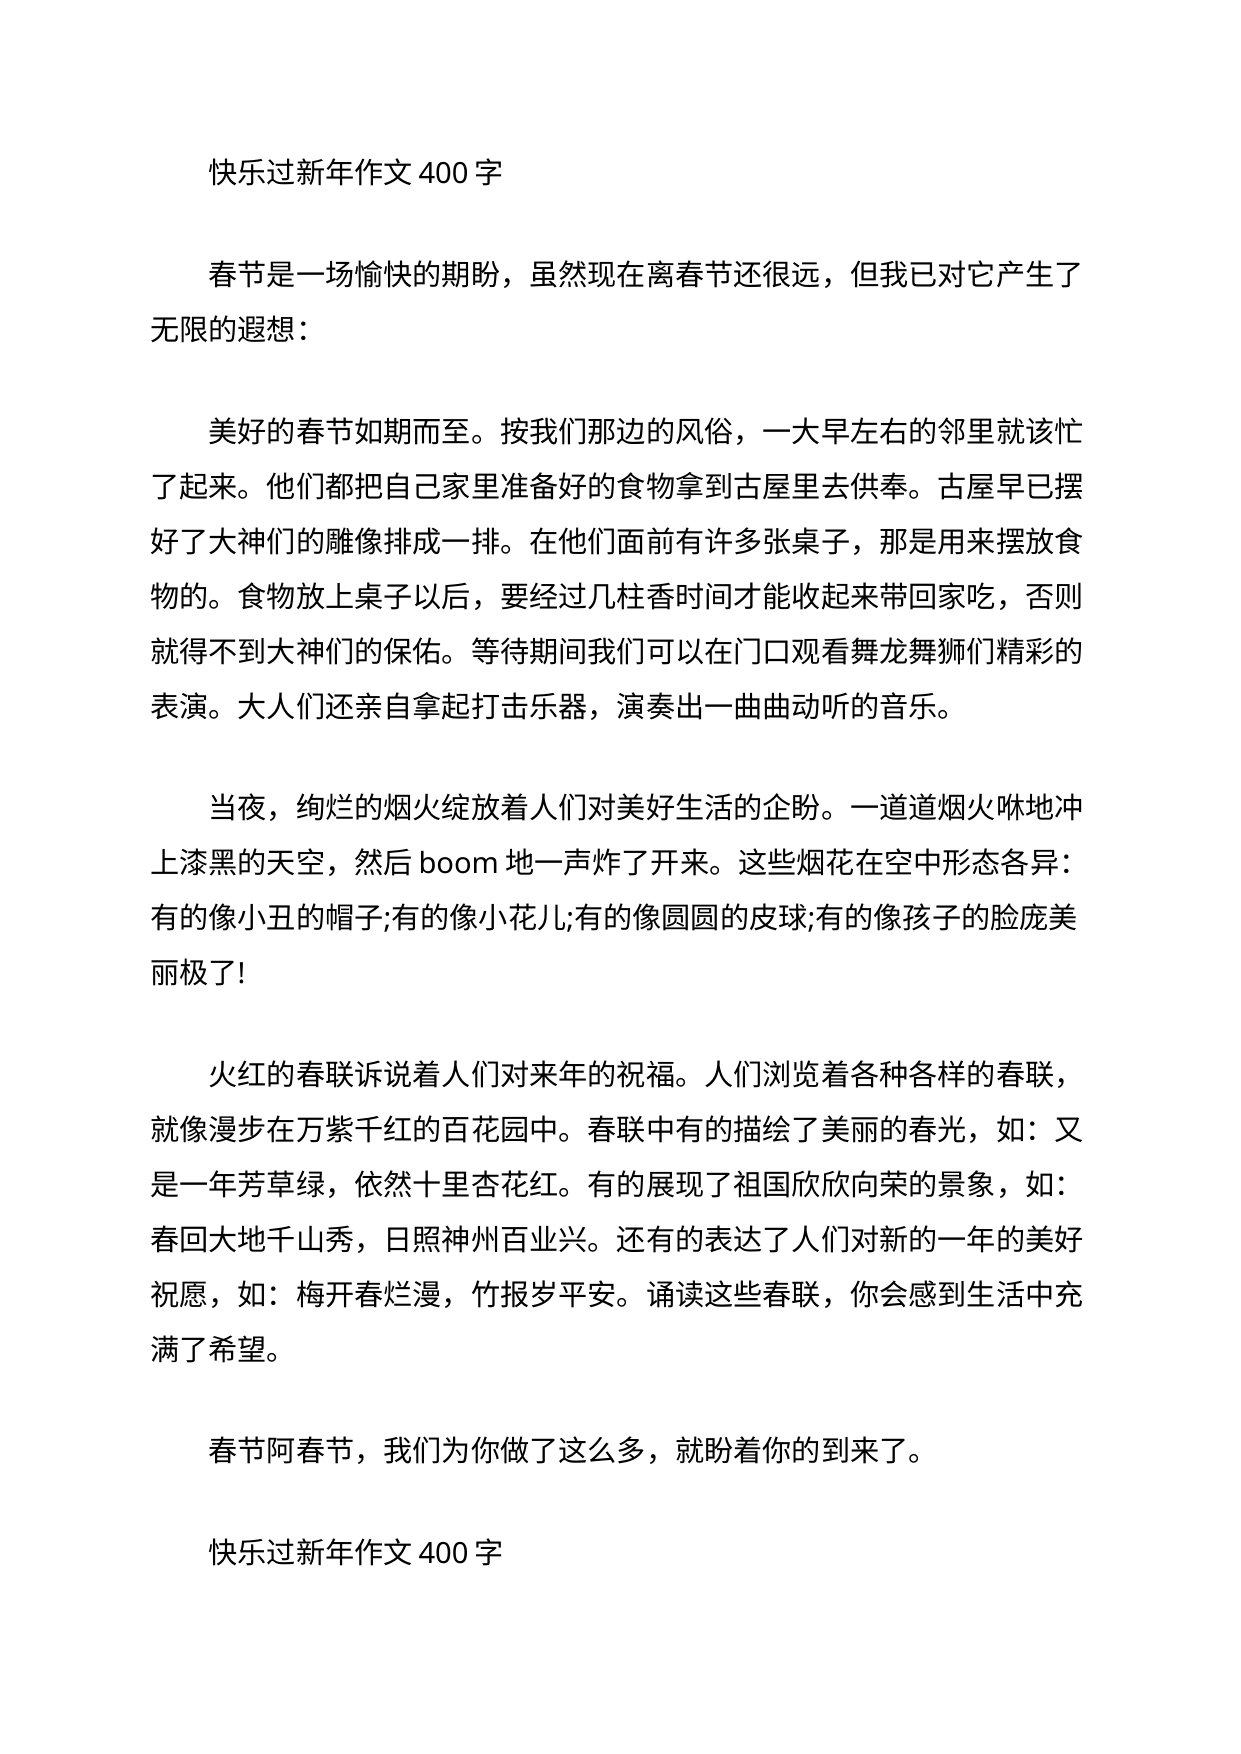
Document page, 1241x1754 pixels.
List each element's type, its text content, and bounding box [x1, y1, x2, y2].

text 春节阿春节，我们为你做了这么多，就盼着你的到来了。 [150, 1428, 1090, 1470]
text 春节是一场愉快的期盼，虽然现在离春节还很远，但我已对它产生了无限的遐想： [150, 252, 1090, 349]
text 快乐过新年作文400字 [150, 150, 1090, 192]
text 快乐过新年作文400字 [150, 1530, 1090, 1572]
text 美好的春节如期而至。按我们那边的风俗，一大早左右的邻里就该忙了起来。他们都把自己家里准备好的食物拿到古屋里去供奉。古屋早已摆好了大神们的雕像排成一排。在他们面前有许多张桌子，那是用来摆放食物的。食物放上桌子以后，要经过几柱香时间才能收起来带回家吃，否则就得不到大神们的保佑。等待期间我们可以在门口观看舞龙舞狮们精彩的表演。大人们还亲自拿起打击乐器，演奏出一曲曲动听的音乐。 [150, 409, 1090, 725]
text 火红的春联诉说着人们对来年的祝福。人们浏览着各种各样的春联，就像漫步在万紫千红的百花园中。春联中有的描绘了美丽的春光，如：又是一年芳草绿，依然十里杏花红。有的展现了祖国欣欣向荣的景象，如：春回大地千山秀，日照神州百业兴。还有的表达了人们对新的一年的美好祝愿，如：梅开春烂漫，竹报岁平安。诵读这些春联，你会感到生活中充满了希望。 [150, 1052, 1090, 1368]
text 当夜，绚烂的烟火绽放着人们对美好生活的企盼。一道道烟火咻地冲上漆黑的天空，然后boom地一声炸了开来。这些烟花在空中形态各异：有的像小丑的帽子;有的像小花儿;有的像圆圆的皮球;有的像孩子的脸庞美丽极了! [150, 785, 1090, 992]
